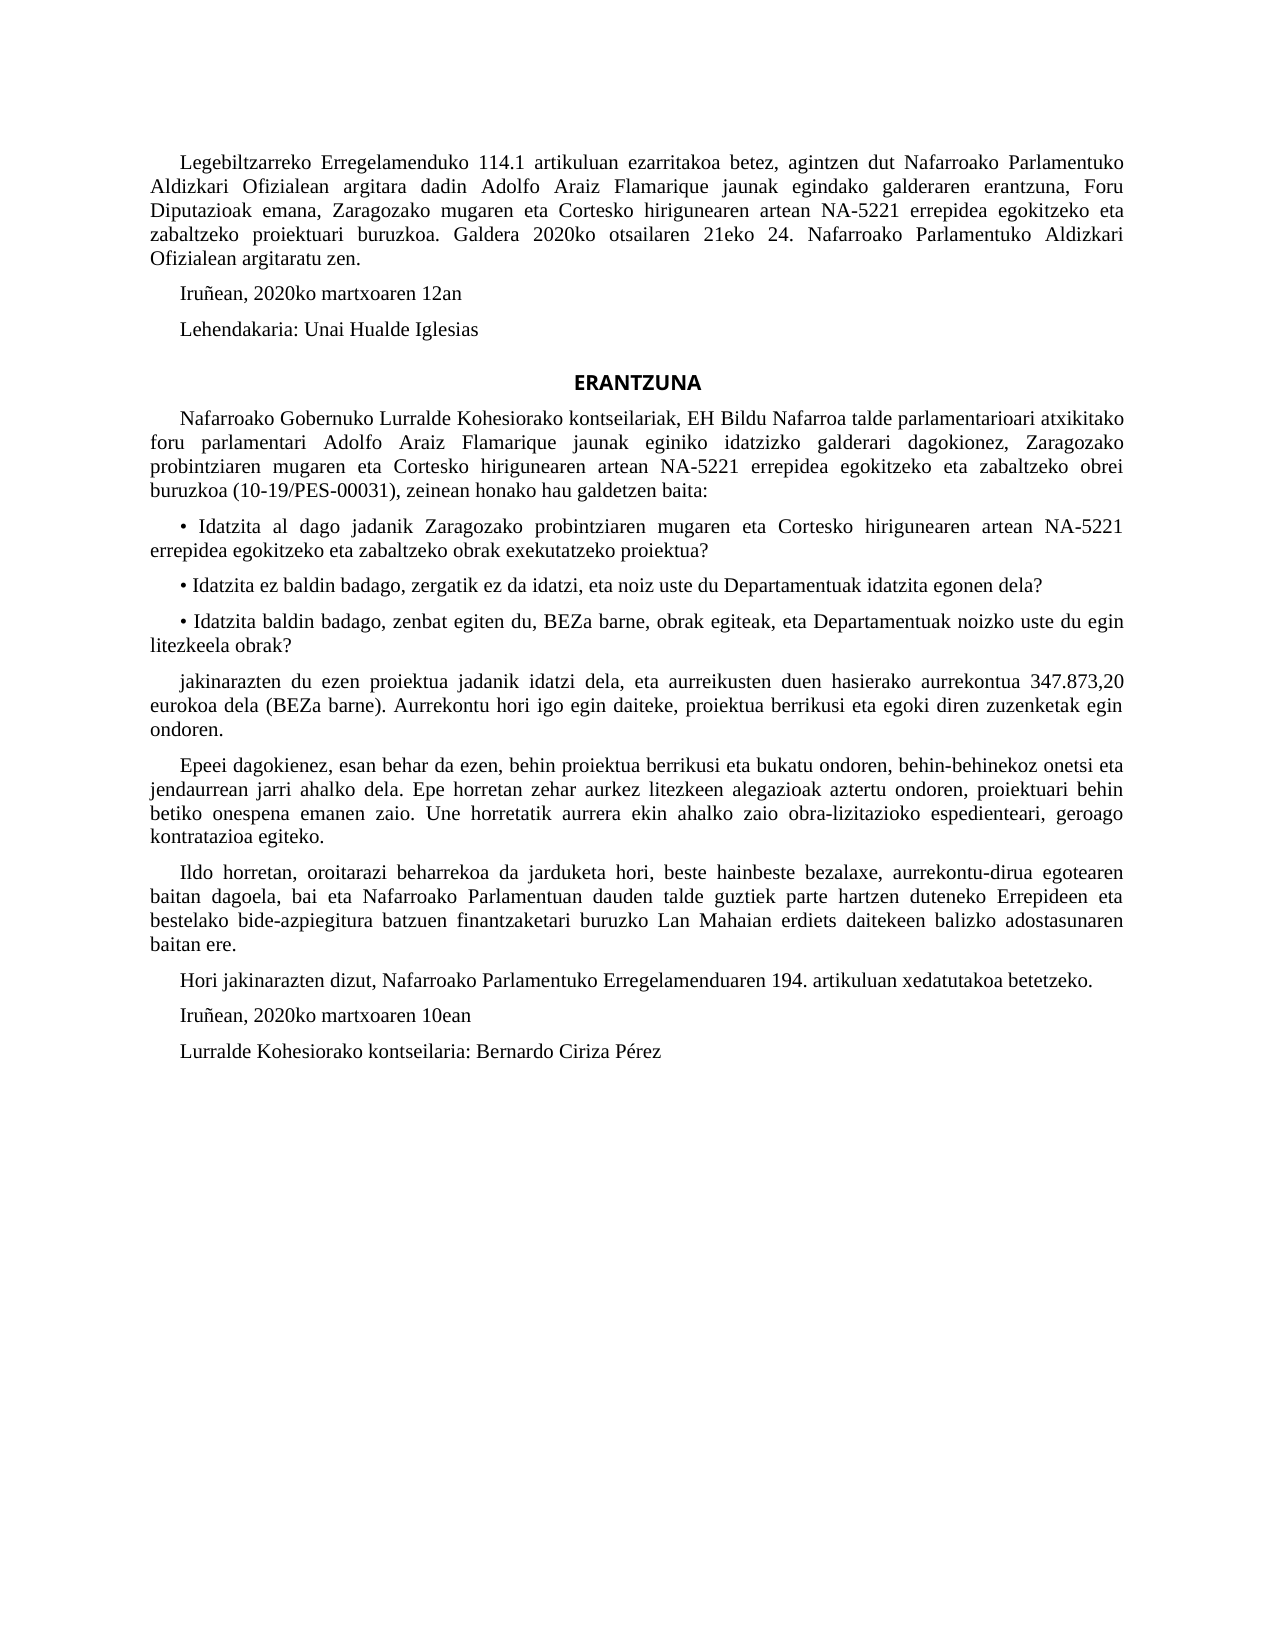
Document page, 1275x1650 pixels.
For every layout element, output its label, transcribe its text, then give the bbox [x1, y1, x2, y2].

text Iruñean, 2020ko martxoaren 10ean [150, 1004, 1125, 1028]
text ERANTZUNA [150, 371, 1125, 395]
text Ildo horretan, oroitarazi beharrekoa da jarduketa hori, beste hainbeste bezalaxe, aurrekontu-dirua egotearen baitan dagoela, bai eta Nafarroako Parlamentuan dauden talde guztiek parte hartzen duteneko Errepideen eta bestelako bide-azpiegitura batzuen finantzaketari buruzko Lan Mahaian erdiets daitekeen balizko adostasunaren baitan ere. [150, 860, 1125, 956]
text • Idatzita al dago jadanik Zaragozako probintziaren mugaren eta Cortesko hirigunearen artean NA-5221 errepidea egokitzeko eta zabaltzeko obrak exekutatzeko proiektua? [150, 514, 1125, 562]
text Epeei dagokienez, esan behar da ezen, behin proiektua berrikusi eta bukatu ondoren, behin-behinekoz onetsi eta jendaurrean jarri ahalko dela. Epe horretan zehar aurkez litezkeen alegazioak aztertu ondoren, proiektuari behin betiko onespena emanen zaio. Une horretatik aurrera ekin ahalko zaio obra-lizitazioko espedienteari, geroago kontratazioa egiteko. [150, 753, 1125, 849]
text Nafarroako Gobernuko Lurralde Kohesiorako kontseilariak, EH Bildu Nafarroa talde parlamentarioari atxikitako foru parlamentari Adolfo Araiz Flamarique jaunak eginiko idatzizko galderari dagokionez, Zaragozako probintziaren mugaren eta Cortesko hirigunearen artean NA-5221 errepidea egokitzeko eta zabaltzeko obrei buruzkoa (10-19/PES-00031), zeinean honako hau galdetzen baita: [150, 406, 1125, 502]
text Legebiltzarreko Erregelamenduko 114.1 artikuluan ezarritakoa betez, agintzen dut Nafarroako Parlamentuko Aldizkari Ofizialean argitara dadin Adolfo Araiz Flamarique jaunak egindako galderaren erantzuna, Foru Diputazioak emana, Zaragozako mugaren eta Cortesko hirigunearen artean NA-5221 errepidea egokitzeko eta zabaltzeko proiektuari buruzkoa. Galdera 2020ko otsailaren 21eko 24. Nafarroako Parlamentuko Aldizkari Ofizialean argitaratu zen. [150, 150, 1125, 270]
text • Idatzita baldin badago, zenbat egiten du, BEZa barne, obrak egiteak, eta Departamentuak noizko uste du egin litezkeela obrak? [150, 609, 1125, 657]
text Iruñean, 2020ko martxoaren 12an [150, 282, 1125, 306]
text jakinarazten du ezen proiektua jadanik idatzi dela, eta aurreikusten duen hasierako aurrekontua 347.873,20 eurokoa dela (BEZa barne). Aurrekontu hori igo egin daiteke, proiektua berrikusi eta egoki diren zuzenketak egin ondoren. [150, 669, 1125, 741]
text Lurralde Kohesiorako kontseilaria: Bernardo Ciriza Pérez [150, 1039, 1125, 1063]
text • Idatzita ez baldin badago, zergatik ez da idatzi, eta noiz uste du Departamentuak idatzita egonen dela? [150, 574, 1125, 598]
text Lehendakaria: Unai Hualde Iglesias [150, 317, 1125, 341]
text Hori jakinarazten dizut, Nafarroako Parlamentuko Erregelamenduaren 194. artikuluan xedatutakoa betetzeko. [150, 968, 1125, 992]
